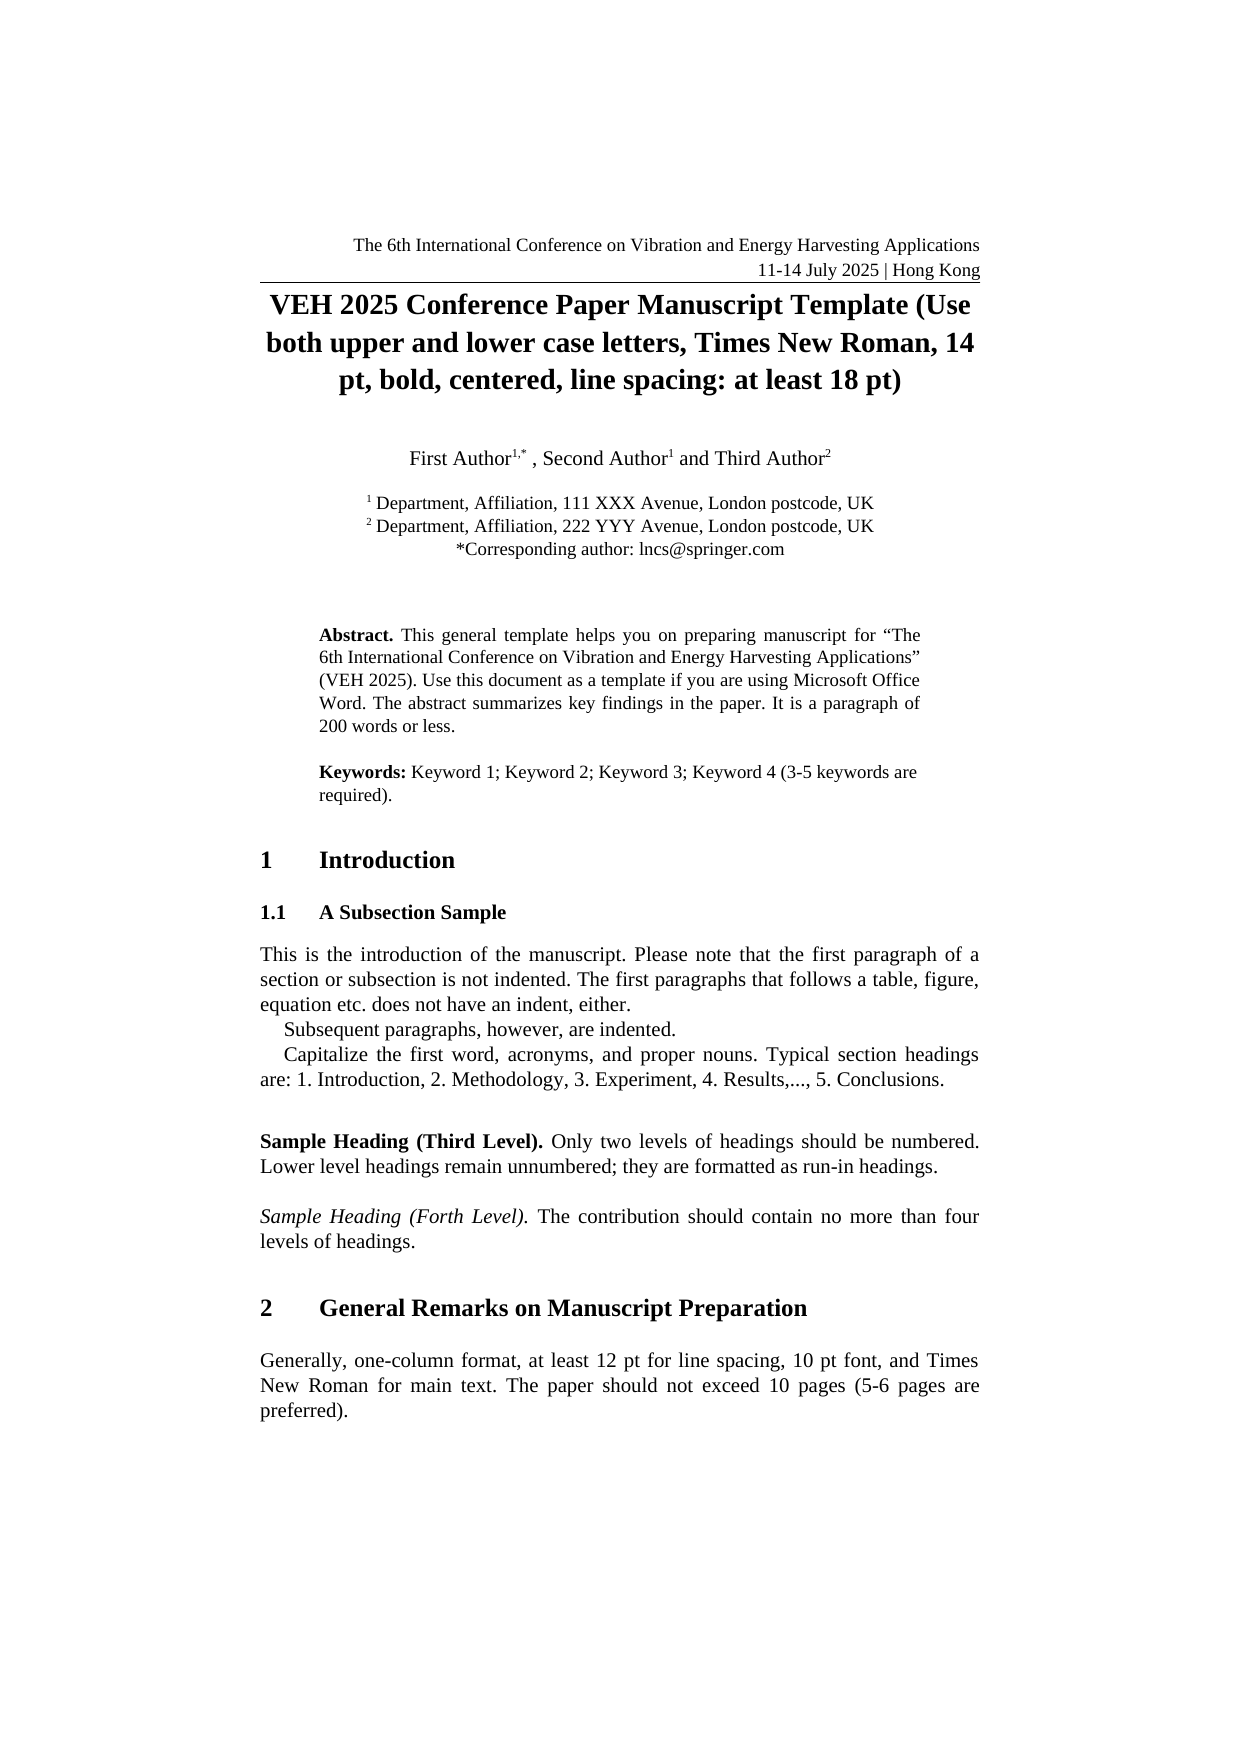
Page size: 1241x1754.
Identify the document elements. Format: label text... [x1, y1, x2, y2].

subtitle A Subsection Sample [260, 899, 980, 924]
subtitle Introduction [260, 843, 980, 874]
text Keywords: Keyword 1; Keyword 2; Keyword 3; Keyword 4 (3-5 keywords are required). [319, 760, 921, 806]
subtitle General Remarks on Manuscript Preparation [260, 1291, 980, 1322]
text 2 Department, Affiliation, 222 YYY Avenue, London postcode, UK [260, 514, 980, 537]
text 1 Department, Affiliation, 111 XXX Avenue, London postcode, UK [260, 491, 980, 514]
text Capitalize the first word, acronyms, and proper nouns. Typical section headings are: 1. Introduction, 2. Methodology, 3. Experiment, 4. Results,..., 5. Conclusions. [260, 1041, 980, 1091]
text Abstract. This general template helps you on preparing manuscript for “The 6th International Conference on Vibration and Energy Harvesting Applications” (VEH 2025). Use this document as a template if you are using Microsoft Office Word. The abstract summarizes key findings in the paper. It is a paragraph of 200 words or less. [319, 622, 921, 737]
text Generally, one-column format, at least 12 pt for line spacing, 10 pt font, and Times New Roman for main text. The paper should not exceed 10 pages (5-6 pages are preferred). [260, 1347, 980, 1422]
text First Author1,* , Second Author1 and Third Author2 [260, 446, 980, 470]
text Subsequent paragraphs, however, are indented. [260, 1016, 980, 1041]
text *Corresponding author: lncs@springer.com [260, 537, 980, 560]
text This is the introduction of the manuscript. Please note that the first paragraph of a section or subsection is not indented. The first paragraphs that follows a table, figure, equation etc. does not have an indent, either. [260, 941, 980, 1016]
subtitle Sample Heading (Forth Level). The contribution should contain no more than four levels of headings. [260, 1203, 980, 1253]
subtitle Sample Heading (Third Level). Only two levels of headings should be numbered. Lower level headings remain unnumbered; they are formatted as run-in headings. [260, 1128, 980, 1178]
title VEH 2025 Conference Paper Manuscript Template (Use both upper and lower case letters, Times New Roman, 14 pt, bold, centered, line spacing: at least 18 pt) [260, 283, 980, 396]
